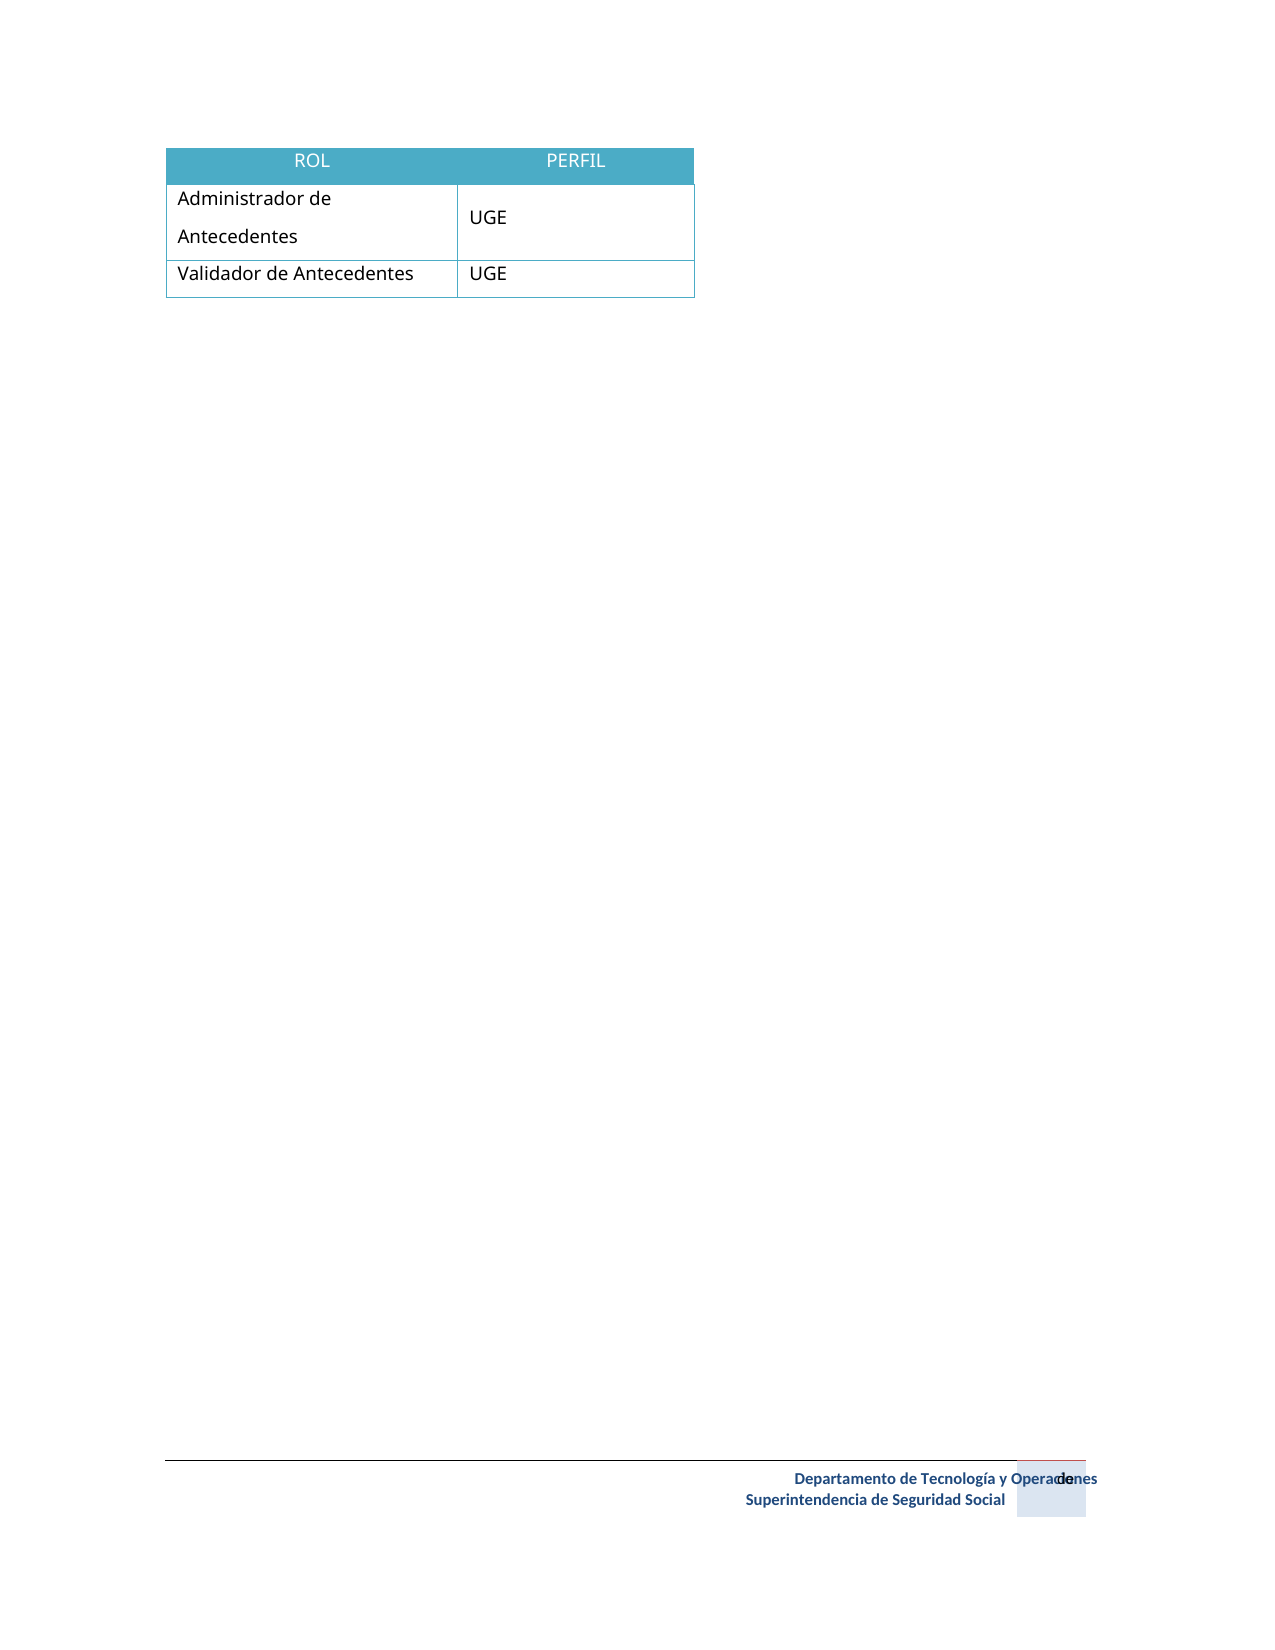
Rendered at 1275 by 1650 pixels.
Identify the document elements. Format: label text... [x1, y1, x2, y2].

table_cell Validador de Antecedentes [167, 261, 457, 297]
table_cell Administrador de Antecedentes [167, 185, 457, 259]
table_header PERFIL [458, 148, 694, 184]
table_cell UGE [458, 261, 694, 297]
table_cell UGE [458, 185, 694, 259]
table_header ROL [166, 148, 458, 184]
